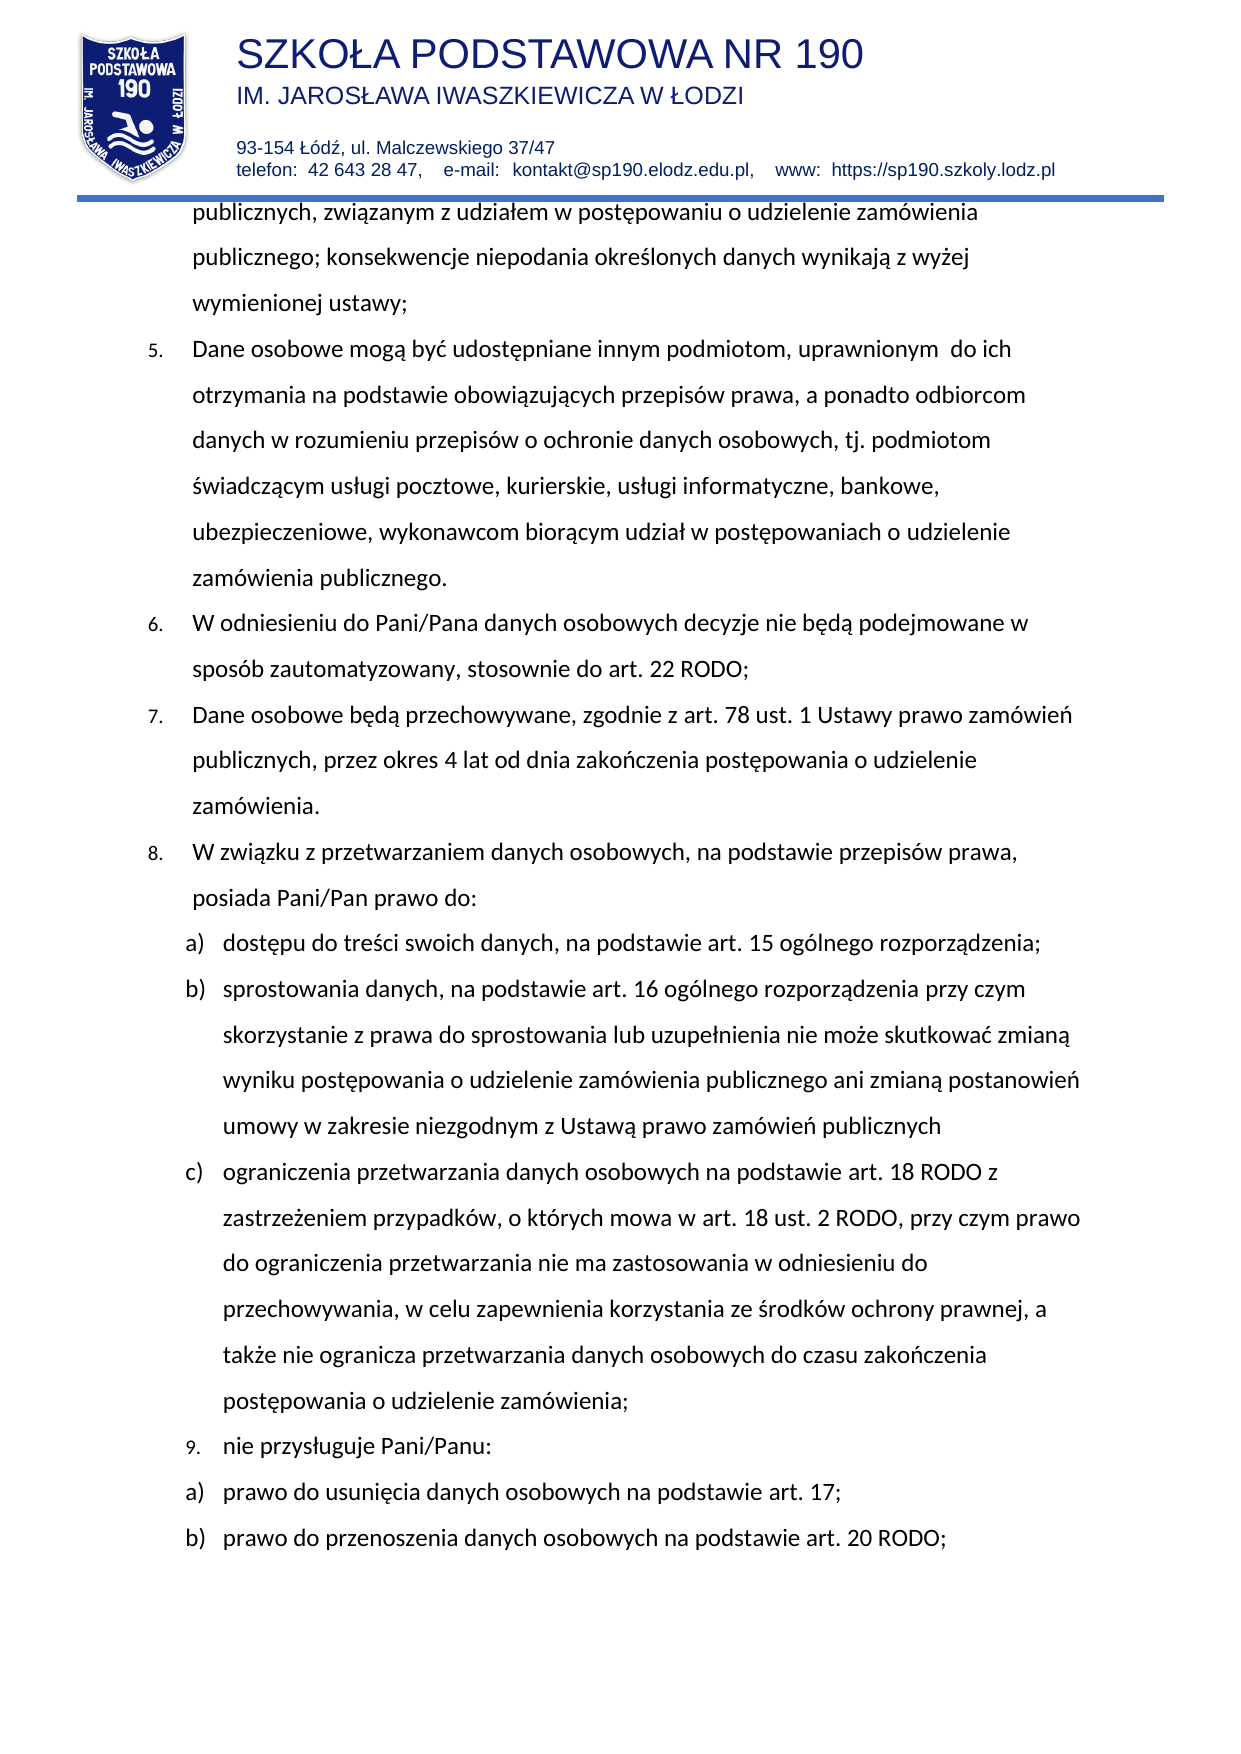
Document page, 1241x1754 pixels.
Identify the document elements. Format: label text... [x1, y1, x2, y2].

list dostępu do treści swoich danych, na podstawie art. 15 ogólnego rozporządzenia; [185, 927, 1092, 958]
list ograniczenia przetwarzania danych osobowych na podstawie art. 18 RODO z zastrzeżeniem przypadków, o których mowa w art. 18 ust. 2 RODO, przy czym prawo do ograniczenia przetwarzania nie ma zastosowania w odniesieniu do przechowywania, w celu zapewnienia korzystania ze środków ochrony prawnej, a także nie ogranicza przetwarzania danych osobowych do czasu zakończenia postępowania o udzielenie zamówienia; [185, 1156, 1092, 1415]
picture [76, 31, 190, 186]
list W odniesieniu do Pani/Pana danych osobowych decyzje nie będą podejmowane w sposób zautomatyzowany, stosownie do art. 22 RODO; [148, 607, 1092, 684]
list prawo do przenoszenia danych osobowych na podstawie art. 20 RODO; [185, 1522, 1092, 1552]
list sprostowania danych, na podstawie art. 16 ogólnego rozporządzenia przy czym skorzystanie z prawa do sprostowania lub uzupełnienia nie może skutkować zmianą wyniku postępowania o udzielenie zamówienia publicznego ani zmianą postanowień umowy w zakresie niezgodnym z Ustawą prawo zamówień publicznych [185, 973, 1092, 1141]
list Dane osobowe będą przechowywane, zgodnie z art. 78 ust. 1 Ustawy prawo zamówień publicznych, przez okres 4 lat od dnia zakończenia postępowania o udzielenie zamówienia. [148, 699, 1092, 821]
list Dane osobowe mogą być udostępniane innym podmiotom, uprawnionym do ich otrzymania na podstawie obowiązujących przepisów prawa, a ponadto odbiorcom danych w rozumieniu przepisów o ochronie danych osobowych, tj. podmiotom świadczącym usługi pocztowe, kurierskie, usługi informatyczne, bankowe, ubezpieczeniowe, wykonawcom biorącym udział w postępowaniach o udzielenie zamówienia publicznego. [148, 333, 1092, 592]
list W związku z przetwarzaniem danych osobowych, na podstawie przepisów prawa, posiada Pani/Pan prawo do: [148, 836, 1092, 912]
list nie przysługuje Pani/Panu: [185, 1431, 1092, 1461]
list prawo do usunięcia danych osobowych na podstawie art. 17; [185, 1476, 1092, 1507]
